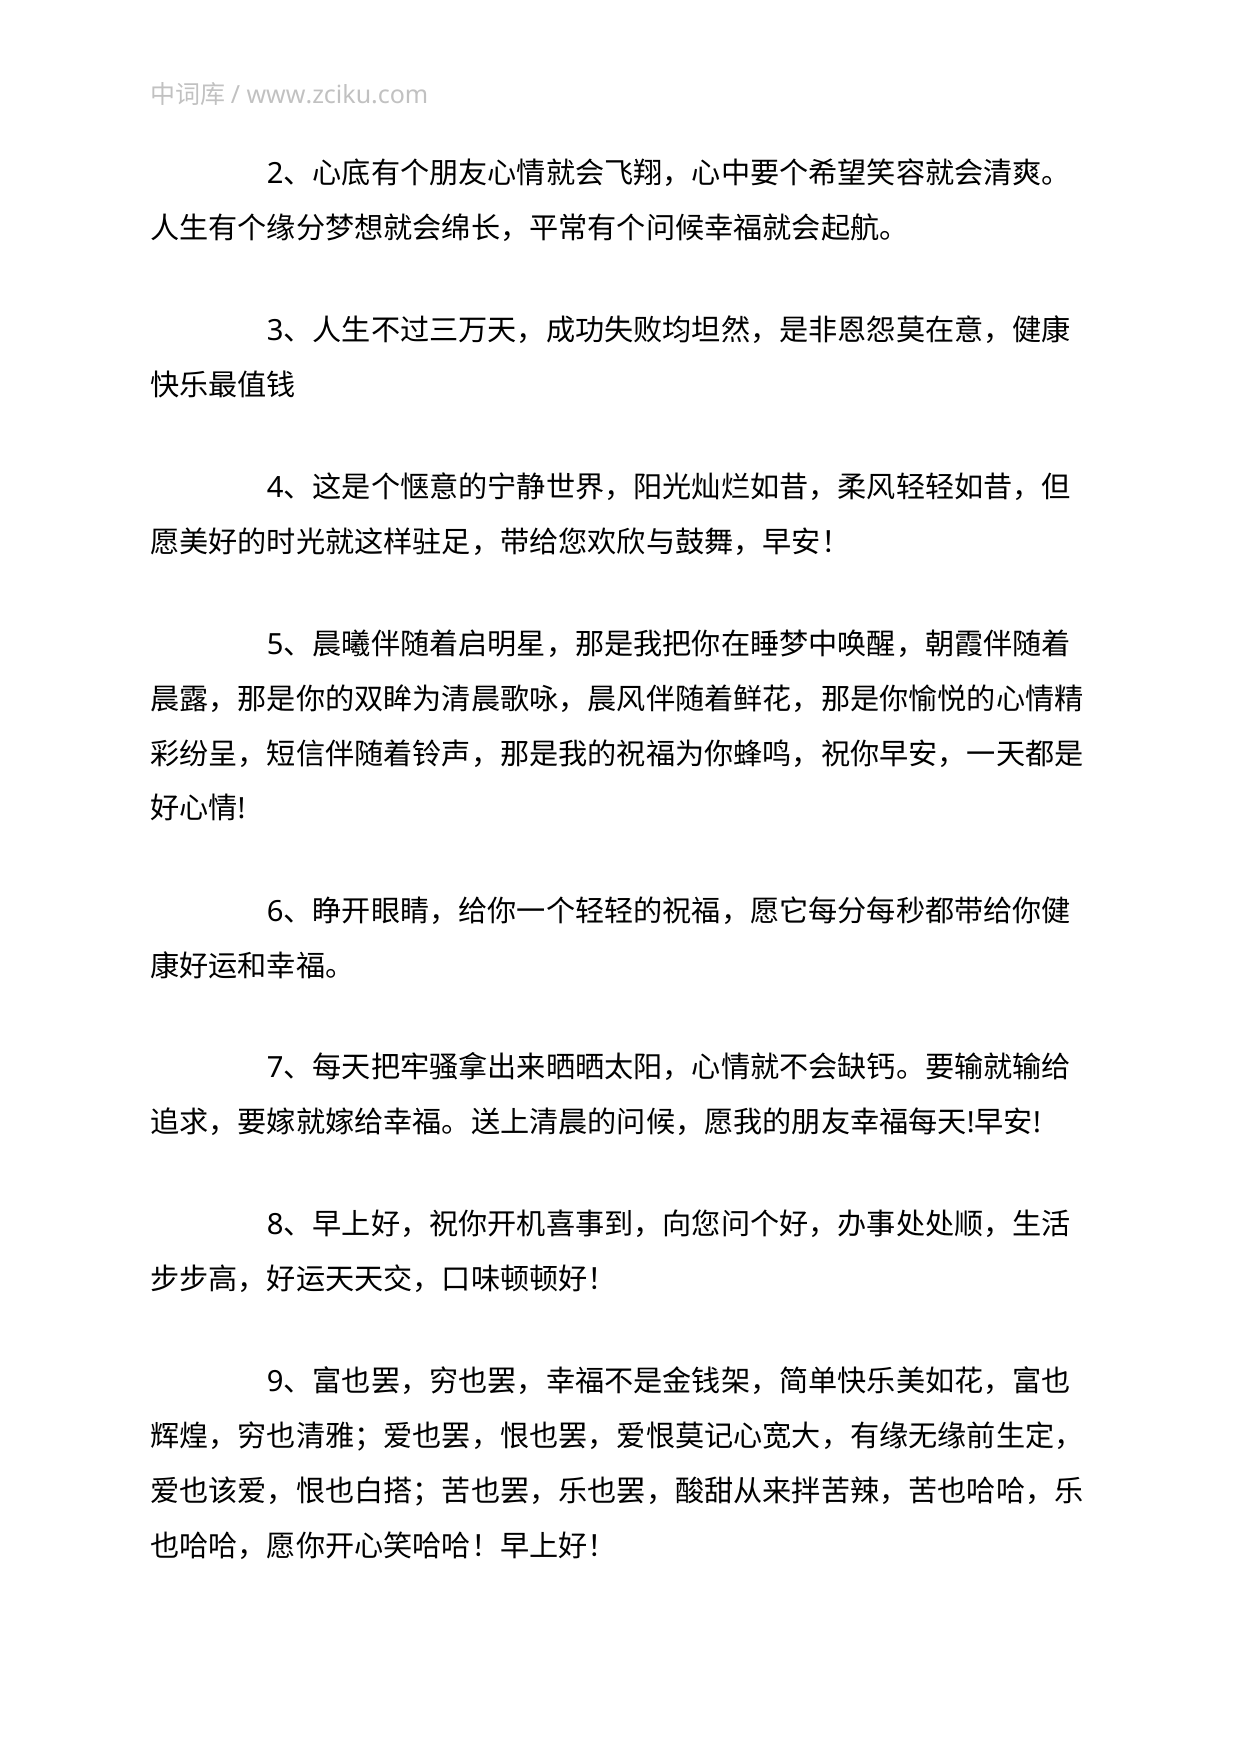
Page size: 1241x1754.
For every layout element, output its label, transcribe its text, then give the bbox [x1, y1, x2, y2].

text 5、晨曦伴随着启明星，那是我把你在睡梦中唤醒，朝霞伴随着晨露，那是你的双眸为清晨歌咏，晨风伴随着鲜花，那是你愉悦的心情精彩纷呈，短信伴随着铃声，那是我的祝福为你蜂鸣，祝你早安，一天都是好心情! [150, 620, 1090, 827]
text 4、这是个惬意的宁静世界，阳光灿烂如昔，柔风轻轻如昔，但愿美好的时光就这样驻足，带给您欢欣与鼓舞，早安！ [150, 463, 1090, 561]
text 7、每天把牢骚拿出来晒晒太阳，心情就不会缺钙。要输就输给追求，要嫁就嫁给幸福。送上清晨的问候，愿我的朋友幸福每天!早安! [150, 1044, 1090, 1141]
text 2、心底有个朋友心情就会飞翔，心中要个希望笑容就会清爽。人生有个缘分梦想就会绵长，平常有个问候幸福就会起航。 [150, 150, 1090, 247]
text 9、富也罢，穷也罢，幸福不是金钱架，简单快乐美如花，富也辉煌，穷也清雅；爱也罢，恨也罢，爱恨莫记心宽大，有缘无缘前生定，爱也该爱，恨也白搭；苦也罢，乐也罢，酸甜从来拌苦辣，苦也哈哈，乐也哈哈，愿你开心笑哈哈！早上好！ [150, 1358, 1090, 1565]
text 8、早上好，祝你开机喜事到，向您问个好，办事处处顺，生活步步高，好运天天交，口味顿顿好！ [150, 1201, 1090, 1298]
text 6、睁开眼睛，给你一个轻轻的祝福，愿它每分每秒都带给你健康好运和幸福。 [150, 887, 1090, 984]
text 3、人生不过三万天，成功失败均坦然，是非恩怨莫在意，健康快乐最值钱 [150, 307, 1090, 404]
